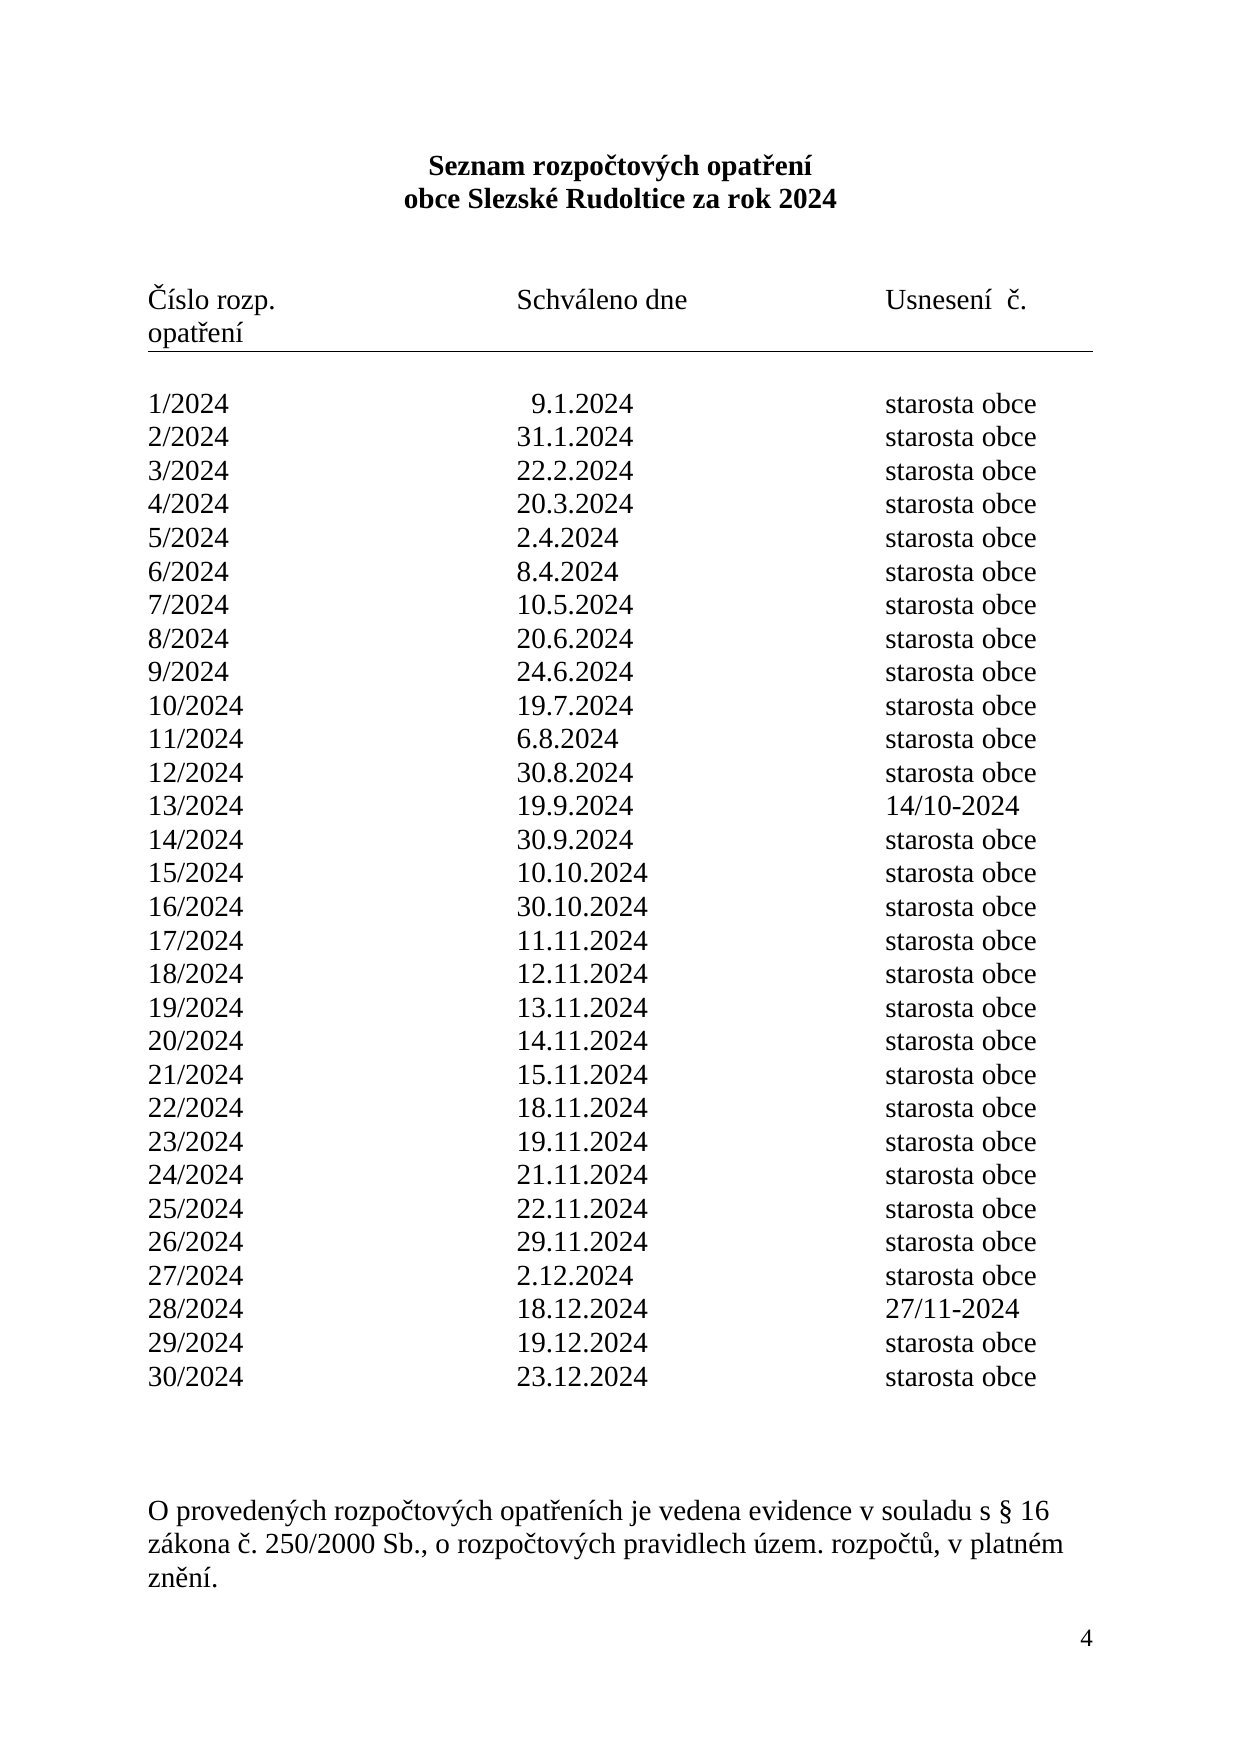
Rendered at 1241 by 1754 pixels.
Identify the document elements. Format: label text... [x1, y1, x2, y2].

text 25/2024 22.11.2024 starosta obce [148, 1191, 1093, 1224]
text 4/2024 20.3.2024 starosta obce [148, 487, 1093, 520]
text 10/2024 19.7.2024 starosta obce [148, 688, 1093, 721]
text 21/2024 15.11.2024 starosta obce [148, 1057, 1093, 1090]
text opatření [148, 315, 1093, 351]
text 6/2024 8.4.2024 starosta obce [148, 554, 1093, 587]
text 26/2024 29.11.2024 starosta obce [148, 1224, 1093, 1258]
text 8/2024 20.6.2024 starosta obce [148, 621, 1093, 654]
text 29/2024 19.12.2024 starosta obce [148, 1325, 1093, 1359]
text 24/2024 21.11.2024 starosta obce [148, 1157, 1093, 1191]
text 19/2024 13.11.2024 starosta obce [148, 990, 1093, 1023]
text 13/2024 19.9.2024 14/10-2024 [148, 788, 1093, 822]
text 18/2024 12.11.2024 starosta obce [148, 956, 1093, 990]
text 15/2024 10.10.2024 starosta obce [148, 856, 1093, 889]
text 9/2024 24.6.2024 starosta obce [148, 654, 1093, 688]
text 1/2024 9.1.2024 starosta obce [148, 386, 1093, 419]
text 28/2024 18.12.2024 27/11-2024 [148, 1292, 1093, 1325]
text 22/2024 18.11.2024 starosta obce [148, 1090, 1093, 1124]
text Seznam rozpočtových opatření [148, 148, 1093, 181]
text 14/2024 30.9.2024 starosta obce [148, 822, 1093, 856]
text 17/2024 11.11.2024 starosta obce [148, 923, 1093, 956]
text 2/2024 31.1.2024 starosta obce [148, 419, 1093, 453]
text 30/2024 23.12.2024 starosta obce [148, 1359, 1093, 1392]
text O provedených rozpočtových opatřeních je vedena evidence v souladu s § 16 zákona č. 250/2000 Sb., o rozpočtových pravidlech územ. rozpočtů, v platném znění. [148, 1493, 1093, 1593]
text 27/2024 2.12.2024 starosta obce [148, 1258, 1093, 1292]
text 12/2024 30.8.2024 starosta obce [148, 755, 1093, 788]
text 7/2024 10.5.2024 starosta obce [148, 587, 1093, 621]
text 23/2024 19.11.2024 starosta obce [148, 1124, 1093, 1157]
text Číslo rozp. Schváleno dne Usnesení č. [148, 282, 1093, 315]
text 16/2024 30.10.2024 starosta obce [148, 889, 1093, 923]
text 11/2024 6.8.2024 starosta obce [148, 721, 1093, 755]
text 3/2024 22.2.2024 starosta obce [148, 453, 1093, 487]
text 5/2024 2.4.2024 starosta obce [148, 520, 1093, 554]
text obce Slezské Rudoltice za rok 2024 [148, 181, 1093, 215]
text 20/2024 14.11.2024 starosta obce [148, 1023, 1093, 1057]
